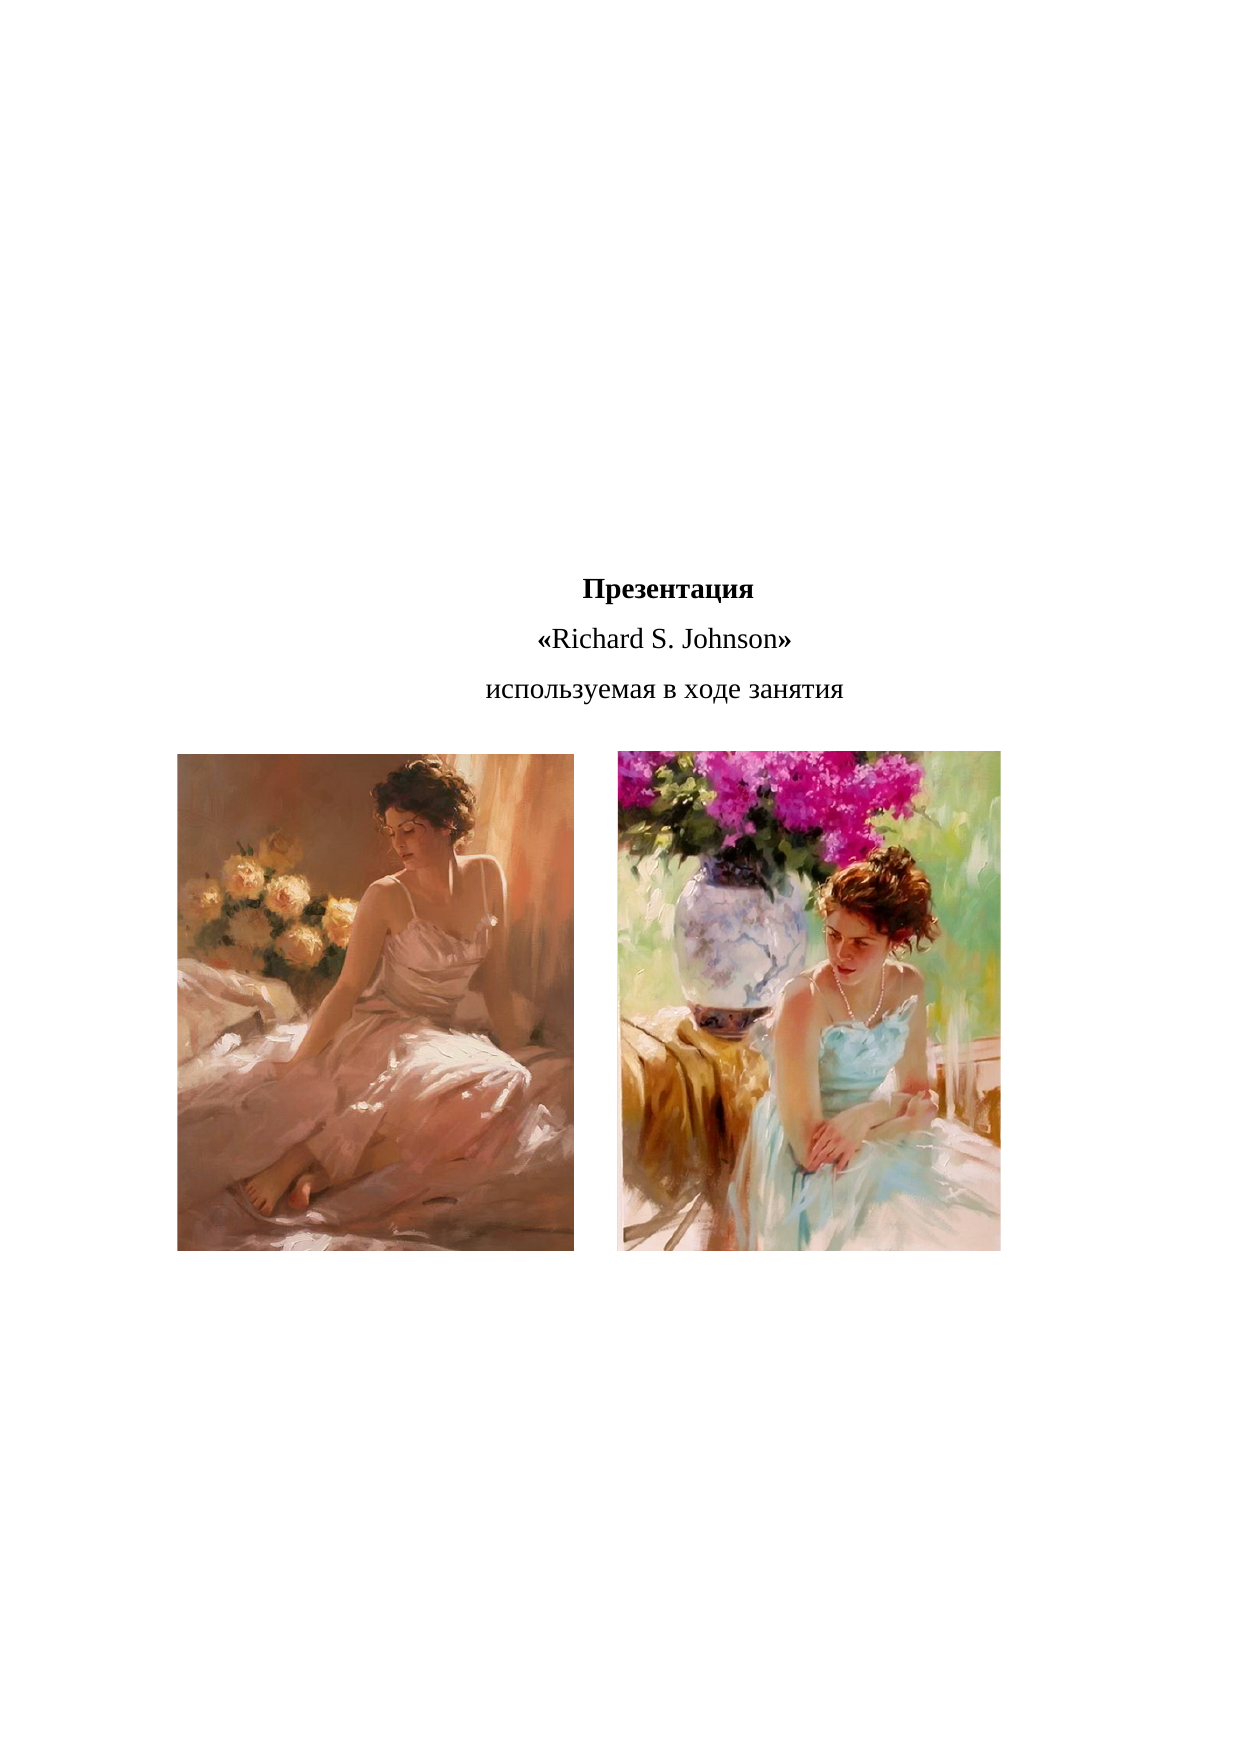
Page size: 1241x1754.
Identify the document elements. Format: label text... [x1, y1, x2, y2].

text «Richard S. Johnson» [177, 621, 1152, 655]
picture [617, 751, 1001, 1251]
text Презентация [177, 571, 1152, 604]
picture [177, 754, 574, 1251]
text используемая в ходе занятия [177, 672, 1152, 705]
